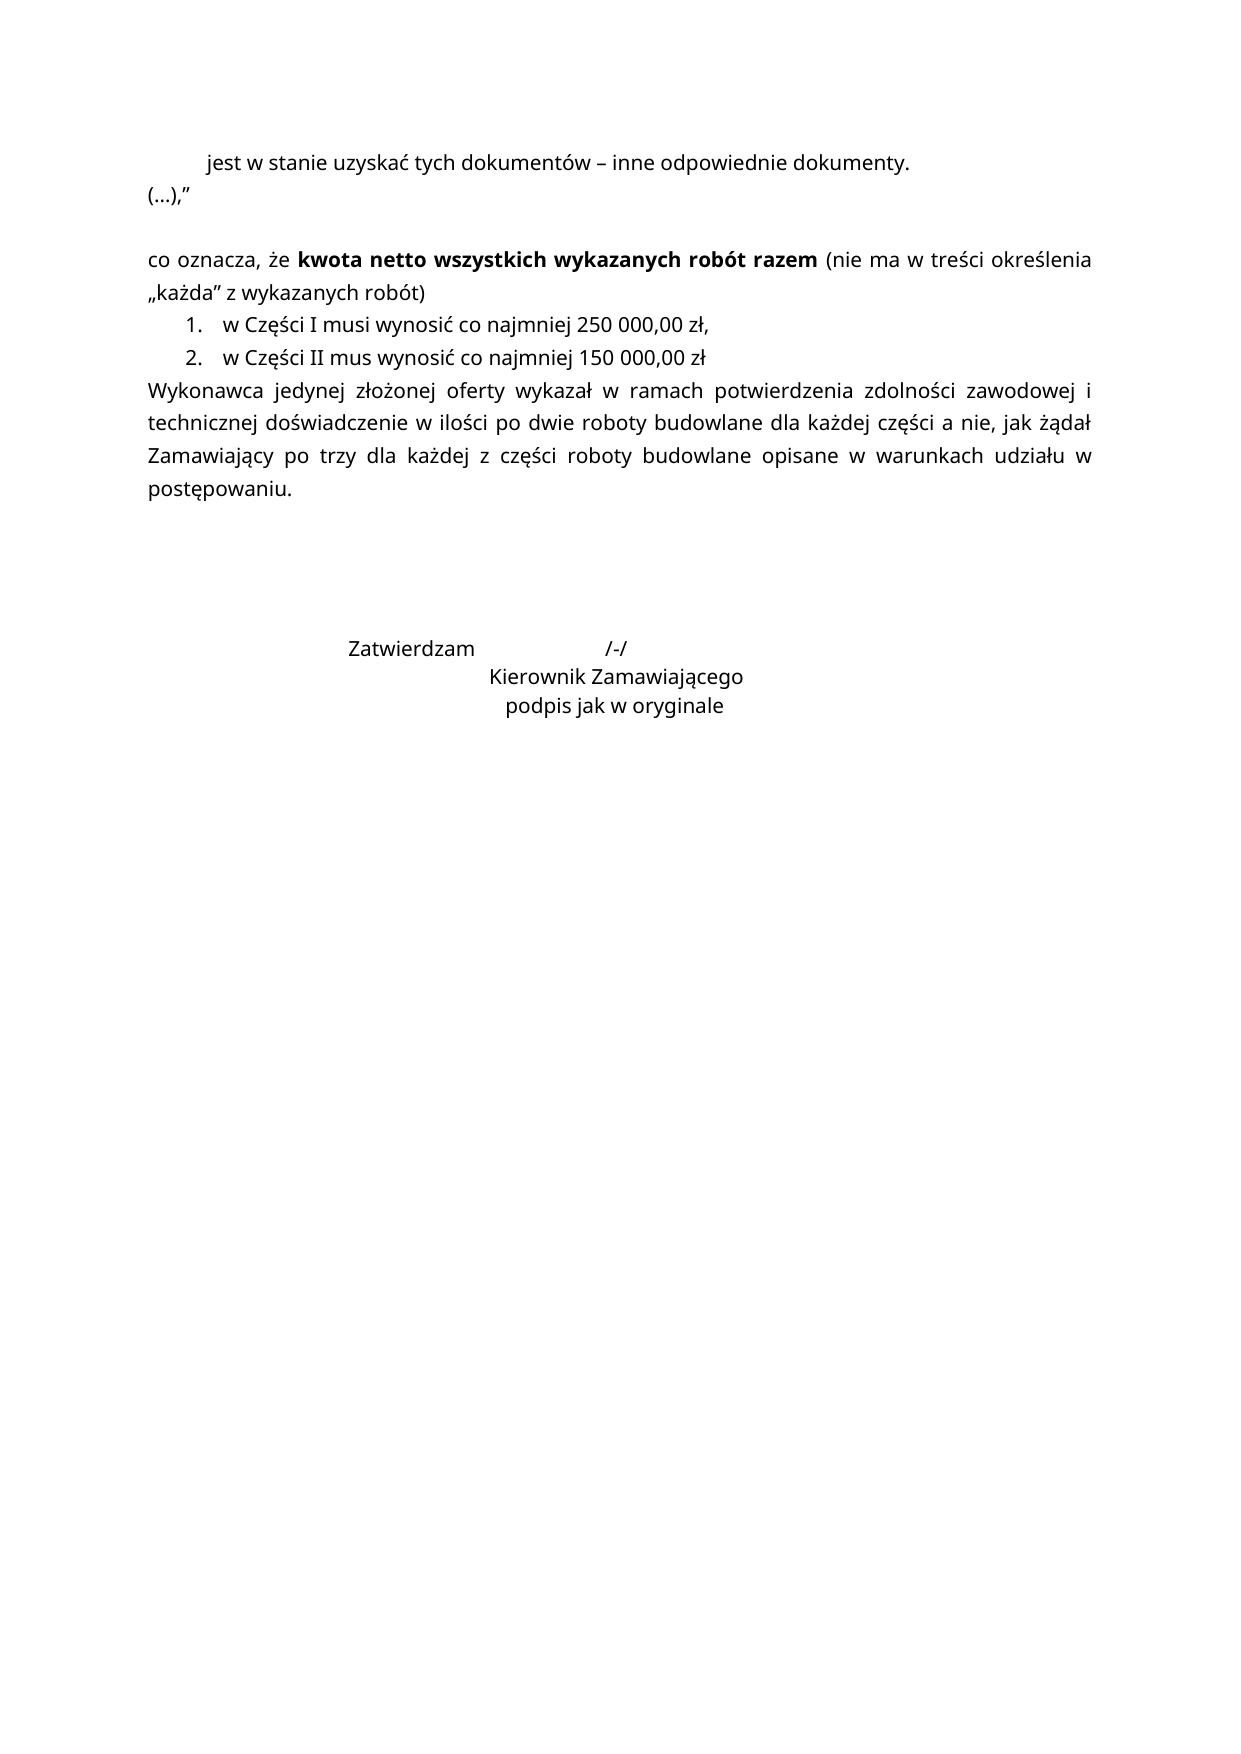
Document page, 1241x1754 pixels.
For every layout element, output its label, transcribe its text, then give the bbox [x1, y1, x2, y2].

text Wykonawca jedynej złożonej oferty wykazał w ramach potwierdzenia zdolności zawodowej i technicznej doświadczenie w ilości po dwie roboty budowlane dla każdej części a nie, jak żądał Zamawiający po trzy dla każdej z części roboty budowlane opisane w warunkach udziału w postępowaniu. [148, 376, 1093, 502]
list w Części II mus wynosić co najmniej 150 000,00 zł [185, 343, 1093, 372]
text (…),” [148, 180, 1093, 209]
text co oznacza, że kwota netto wszystkich wykazanych robót razem (nie ma w treści określenia „każda” z wykazanych robót) [148, 245, 1093, 306]
list w Części I musi wynosić co najmniej 250 000,00 zł, [185, 311, 1093, 339]
text podpis jak w oryginale [148, 691, 1093, 719]
text Zatwierdzam /-/ [148, 634, 1093, 662]
text Kierownik Zamawiającego [148, 662, 1093, 691]
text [207, 148, 1093, 176]
